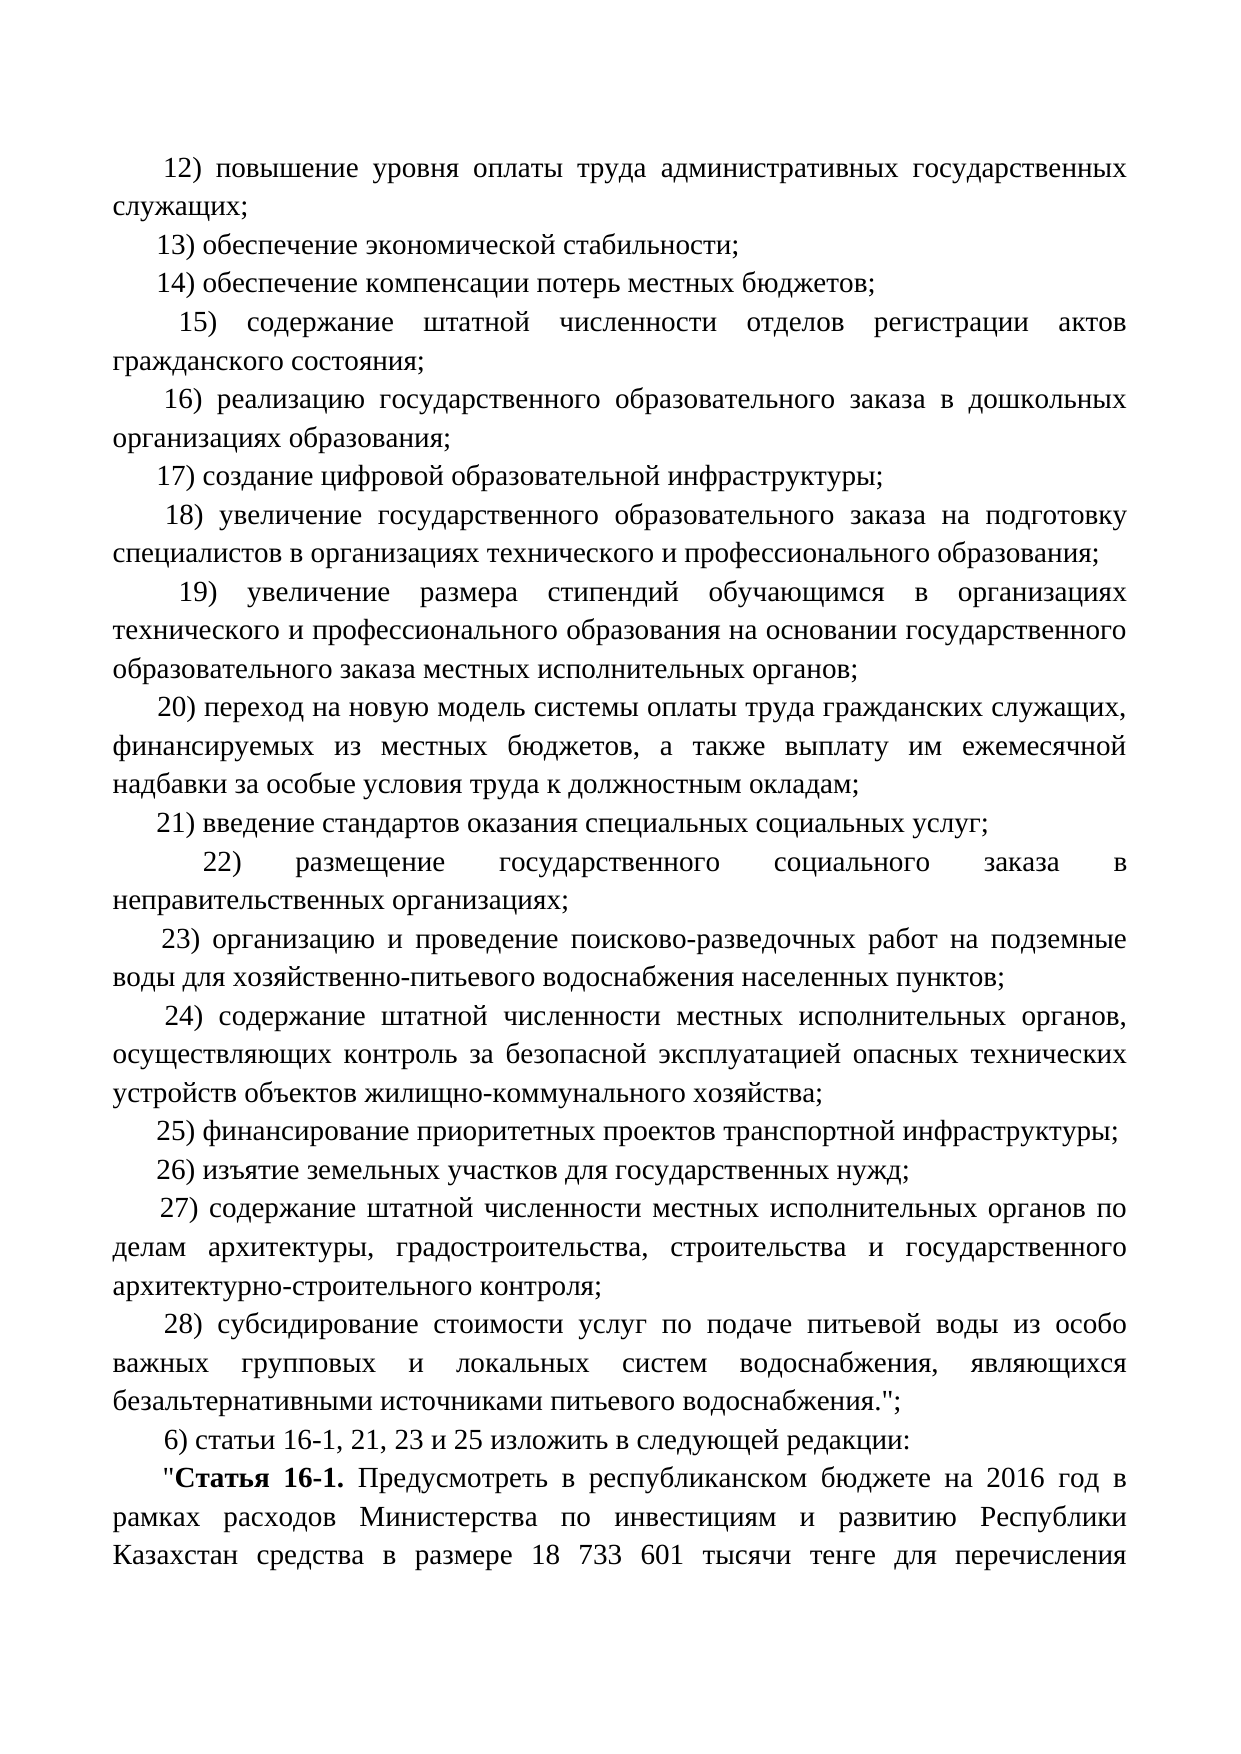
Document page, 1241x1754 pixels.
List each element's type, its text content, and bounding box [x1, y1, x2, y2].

text 13) обеспечение экономической стабильности; [112, 227, 1128, 261]
text 28) субсидирование стоимости услуг по подаче питьевой воды из особо важных групповых и локальных систем водоснабжения, являющихся безальтернативными источниками питьевого водоснабжения."; [112, 1306, 1128, 1417]
text 24) содержание штатной численности местных исполнительных органов, осуществляющих контроль за безопасной эксплуатацией опасных технических устройств объектов жилищно-коммунального хозяйства; [112, 998, 1128, 1108]
text 23) организацию и проведение поисково-разведочных работ на подземные воды для хозяйственно-питьевого водоснабжения населенных пунктов; [112, 921, 1128, 993]
text 15) содержание штатной численности отделов регистрации актов гражданского состояния; [112, 304, 1128, 376]
text 25) финансирование приоритетных проектов транспортной инфраструктуры; [112, 1113, 1128, 1147]
text 19) увеличение размера стипендий обучающимся в организациях технического и профессионального образования на основании государственного образовательного заказа местных исполнительных органов; [112, 574, 1128, 684]
text 12) повышение уровня оплаты труда административных государственных служащих; [112, 150, 1128, 222]
text 26) изъятие земельных участков для государственных нужд; [112, 1152, 1128, 1186]
text 14) обеспечение компенсации потерь местных бюджетов; [112, 266, 1128, 299]
text 16) реализацию государственного образовательного заказа в дошкольных организациях образования; [112, 381, 1128, 453]
text 22) размещение государственного социального заказа в неправительственных организациях; [112, 844, 1128, 916]
text 18) увеличение государственного образовательного заказа на подготовку специалистов в организациях технического и профессионального образования; [112, 497, 1128, 569]
text 17) создание цифровой образовательной инфраструктуры; [112, 458, 1128, 492]
text 27) содержание штатной численности местных исполнительных органов по делам архитектуры, градостроительства, строительства и государственного архитектурно-строительного контроля; [112, 1191, 1128, 1301]
text 6) статьи 16-1, 21, 23 и 25 изложить в следующей редакции: [112, 1422, 1128, 1455]
text 21) введение стандартов оказания специальных социальных услуг; [112, 805, 1128, 839]
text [112, 1460, 1128, 1571]
text 20) переход на новую модель системы оплаты труда гражданских служащих, финансируемых из местных бюджетов, а также выплату им ежемесячной надбавки за особые условия труда к должностным окладам; [112, 689, 1128, 800]
